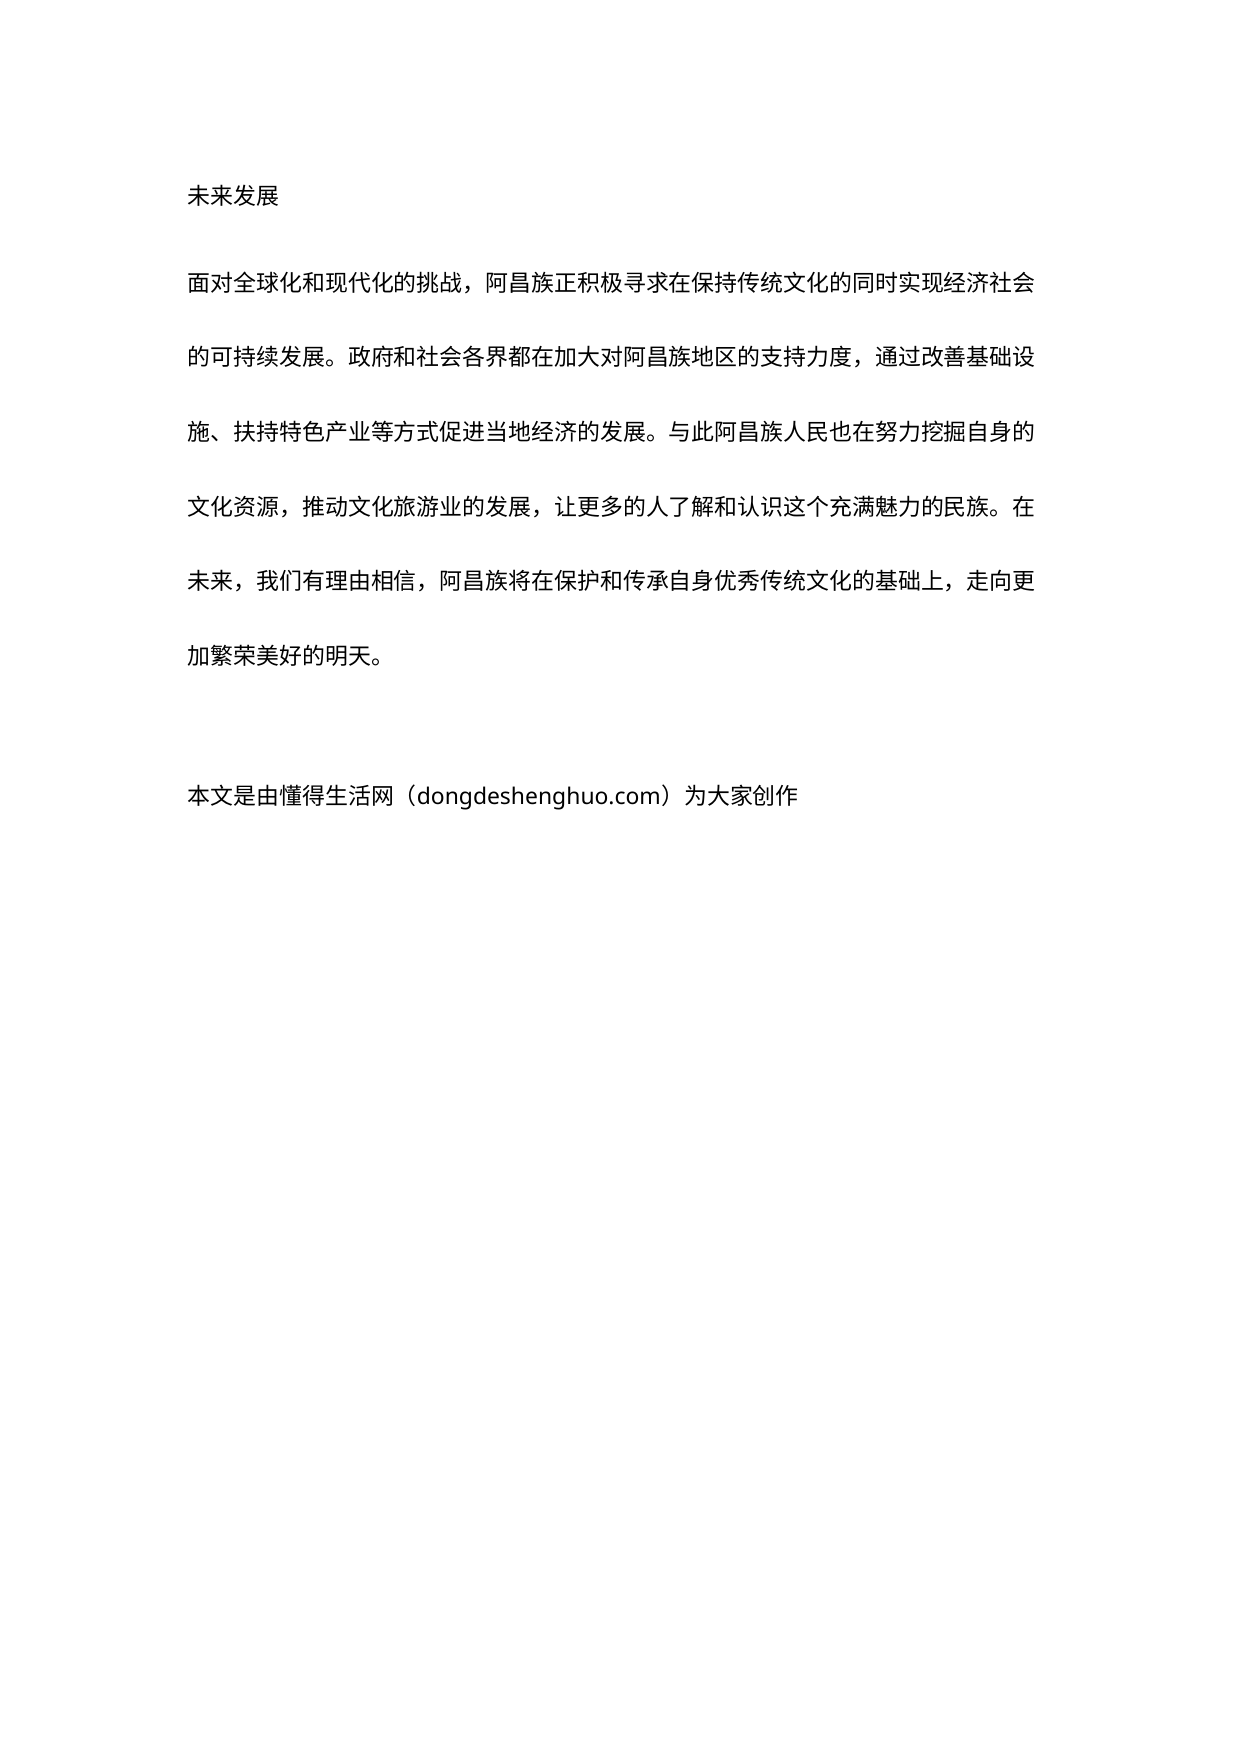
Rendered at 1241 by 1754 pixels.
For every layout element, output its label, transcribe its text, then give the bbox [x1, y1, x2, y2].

text 本文是由懂得生活网（dongdeshenghuo.com）为大家创作 [187, 762, 1053, 827]
text 未来发展 [187, 162, 1053, 227]
text 面对全球化和现代化的挑战，阿昌族正积极寻求在保持传统文化的同时实现经济社会的可持续发展。政府和社会各界都在加大对阿昌族地区的支持力度，通过改善基础设施、扶持特色产业等方式促进当地经济的发展。与此阿昌族人民也在努力挖掘自身的文化资源，推动文化旅游业的发展，让更多的人了解和认识这个充满魅力的民族。在未来，我们有理由相信，阿昌族将在保护和传承自身优秀传统文化的基础上，走向更加繁荣美好的明天。 [187, 248, 1053, 687]
